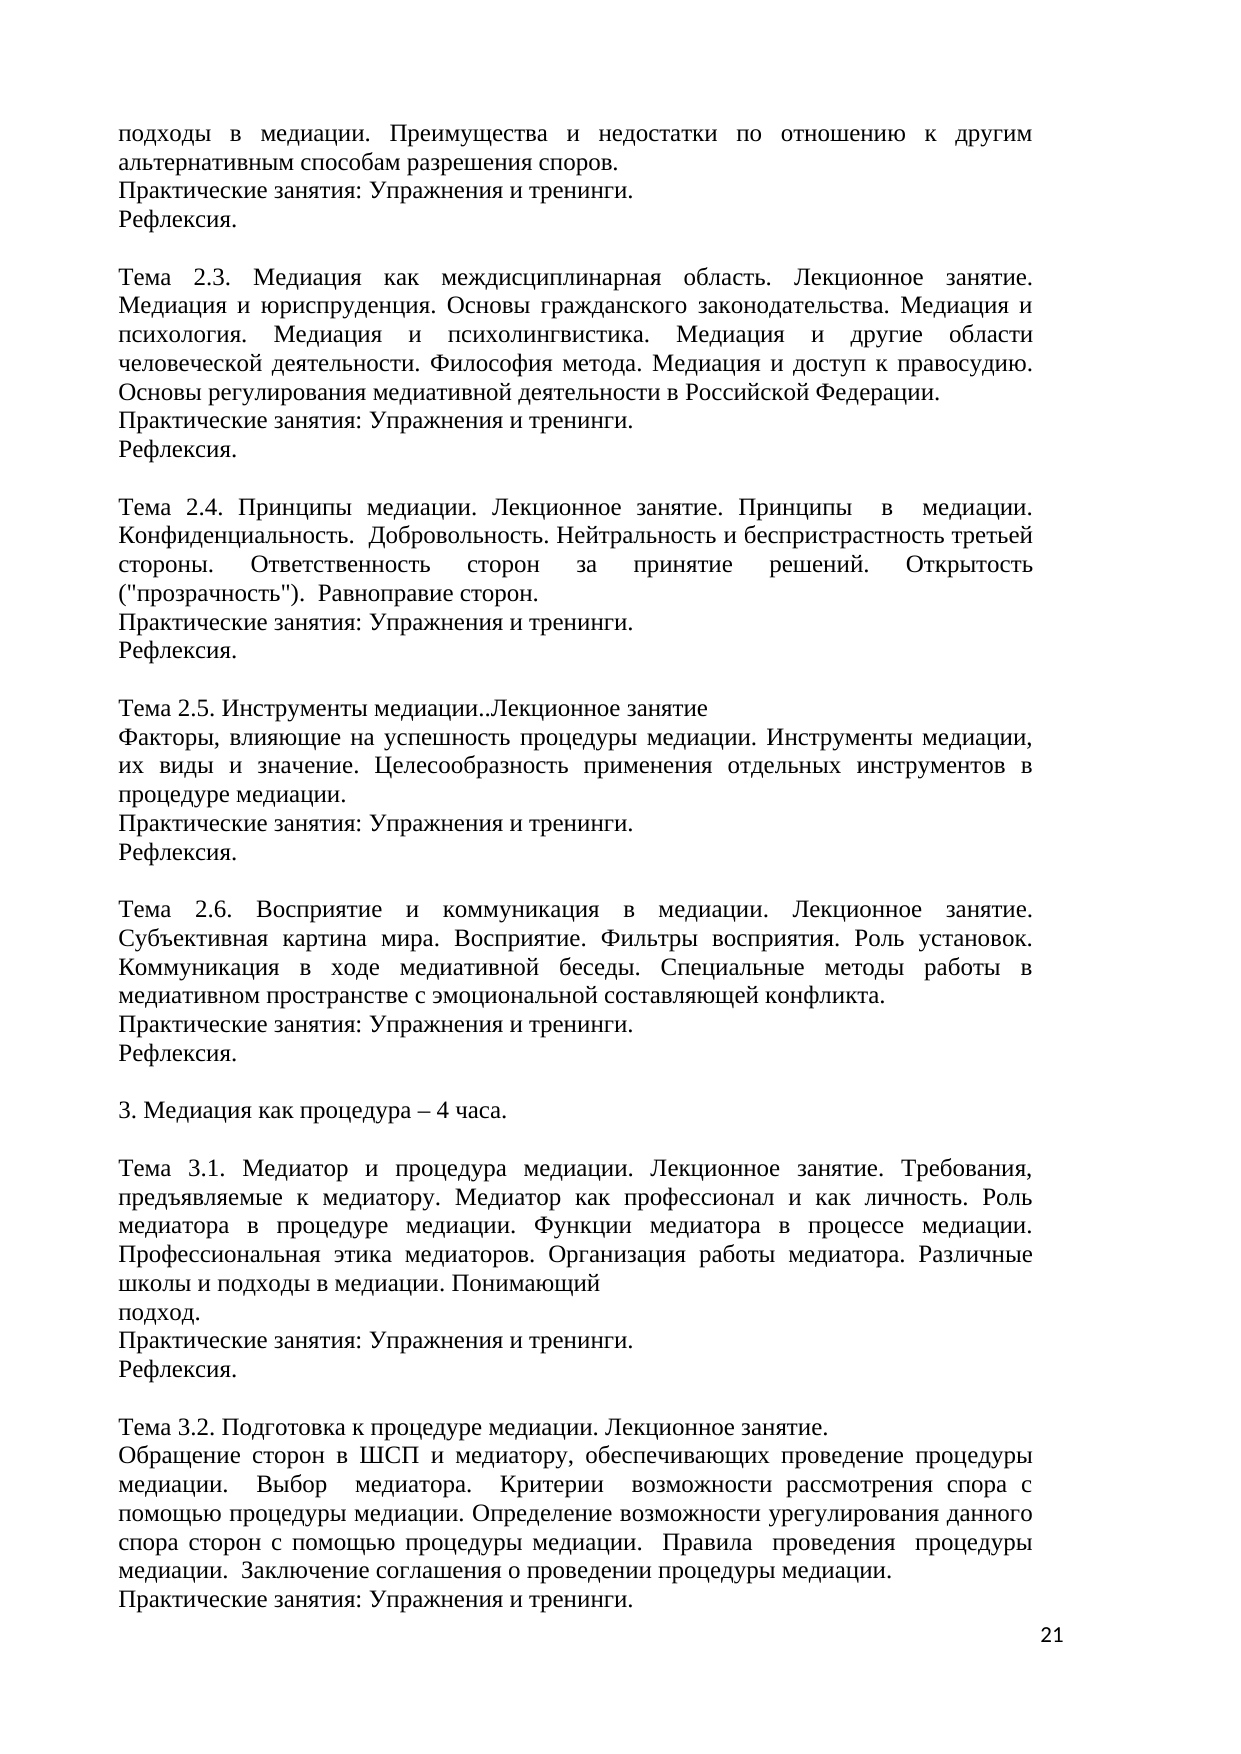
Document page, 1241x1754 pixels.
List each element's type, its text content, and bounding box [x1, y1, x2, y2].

text Практические занятия: Упражнения и тренинги. [118, 808, 1034, 837]
text Рефлексия. [118, 1354, 1034, 1383]
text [118, 118, 1034, 176]
text Тема 3.1. Медиатор и процедура медиации. Лекционное занятие. Требования, предъявляемые к медиатору. Медиатор как профессионал и как личность. Роль медиатора в процедуре медиации. Функции медиатора в процессе медиации. Профессиональная этика медиаторов. Организация работы медиатора. Различные школы и подходы в медиации. Понимающий [118, 1153, 1034, 1297]
text Практические занятия: Упражнения и тренинги. [118, 1009, 1034, 1038]
text Рефлексия. [118, 636, 1034, 664]
text Практические занятия: Упражнения и тренинги. [118, 406, 1034, 434]
text Тема 3.2. Подготовка к процедуре медиации. Лекционное занятие. [118, 1412, 1034, 1441]
text Тема 2.5. Инструменты медиации..Лекционное занятие [118, 693, 1034, 722]
text Практические занятия: Упражнения и тренинги. [118, 607, 1034, 636]
text Практические занятия: Упражнения и тренинги. [118, 176, 1034, 204]
text Рефлексия. [118, 1038, 1034, 1067]
text Тема 2.4. Принципы медиации. Лекционное занятие. Принципы в медиации. Конфиденциальность. Добровольность. Нейтральность и беспристрастность третьей стороны. Ответственность сторон за принятие решений. Открытость ("прозрачность"). Равноправие сторон. [118, 492, 1034, 607]
text Тема 2.6. Восприятие и коммуникация в медиации. Лекционное занятие. Субъективная картина мира. Восприятие. Фильтры восприятия. Роль установок. Коммуникация в ходе медиативной беседы. Специальные методы работы в медиативном пространстве с эмоциональной составляющей конфликта. [118, 894, 1034, 1009]
text Практические занятия: Упражнения и тренинги. [118, 1326, 1034, 1354]
text Рефлексия. [118, 434, 1034, 463]
text Рефлексия. [118, 837, 1034, 866]
text Тема 2.3. Медиация как междисциплинарная область. Лекционное занятие. Медиация и юриспруденция. Основы гражданского законодательства. Медиация и психология. Медиация и психолингвистика. Медиация и другие области человеческой деятельности. Философия метода. Медиация и доступ к правосудию. Основы регулирования медиативной деятельности в Российской Федерации. [118, 262, 1034, 406]
text подход. [118, 1297, 1034, 1326]
text Обращение сторон в ШСП и медиатору, обеспечивающих проведение процедуры медиации. Выбор медиатора. Критерии возможности рассмотрения спора с помощью процедуры медиации. Определение возможности урегулирования данного спора сторон с помощью процедуры медиации. Правила проведения процедуры медиации. Заключение соглашения о проведении процедуры медиации. [118, 1441, 1034, 1584]
text Практические занятия: Упражнения и тренинги. [118, 1584, 1034, 1613]
text Рефлексия. [118, 204, 1034, 233]
text Факторы, влияющие на успешность процедуры медиации. Инструменты медиации, их виды и значение. Целесообразность применения отдельных инструментов в процедуре медиации. [118, 722, 1034, 808]
text 3. Медиация как процедура – 4 часа. [118, 1096, 1034, 1124]
